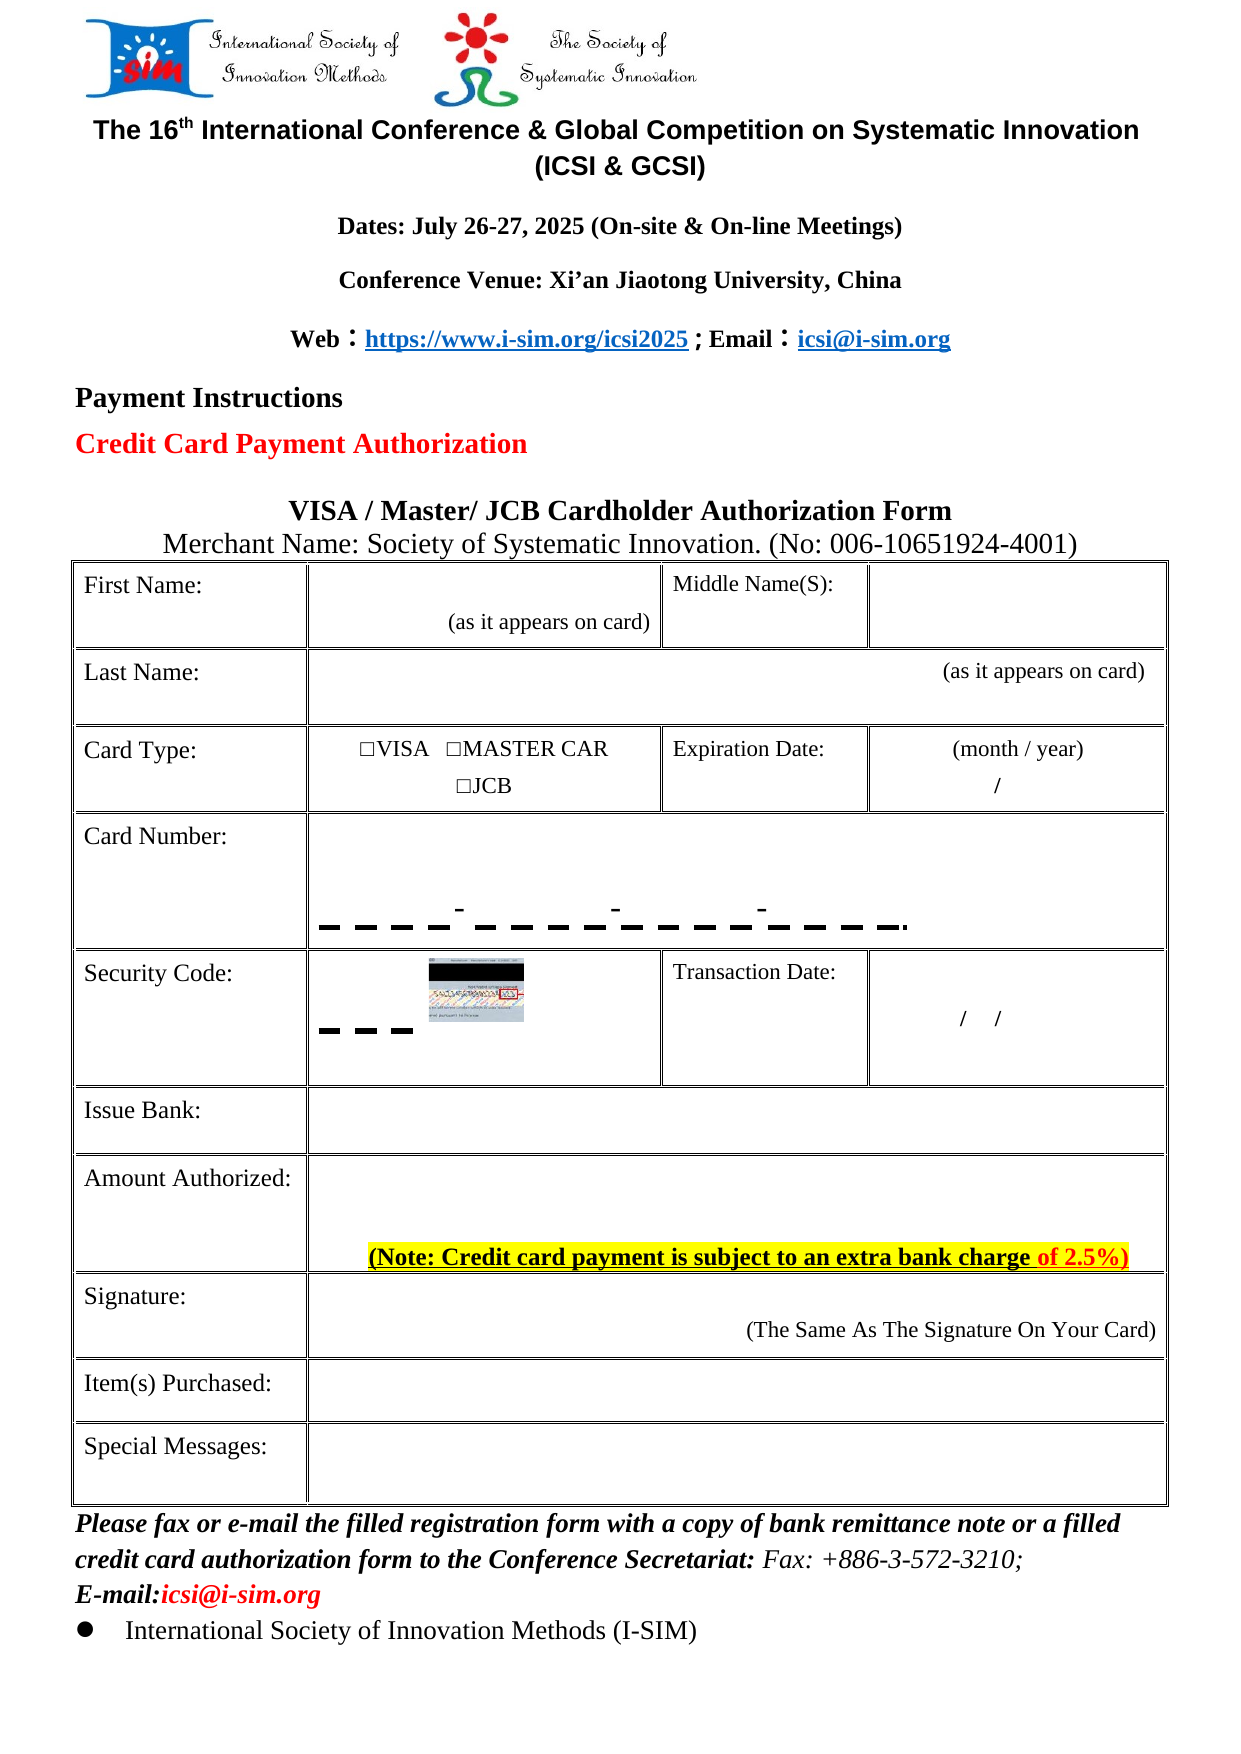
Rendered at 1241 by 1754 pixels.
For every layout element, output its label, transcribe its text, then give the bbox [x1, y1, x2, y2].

table_cell [307, 1421, 1166, 1504]
table_cell Amount Authorized: [74, 1153, 306, 1271]
table_cell Expiration Date: [663, 727, 867, 811]
table_cell Special Messages: [74, 1421, 307, 1504]
table_header (as it appears on card) [307, 563, 661, 647]
text The 16th International Conference & Global Competition on Systematic Innovation (ICSI & GCSI) [75, 114, 1165, 181]
table_cell Card Number: [74, 811, 306, 948]
picture [428, 958, 524, 1022]
text Conference Venue: Xi’an Jiaotong University, China [75, 265, 1165, 293]
text Web：https://www.i-sim.org/icsi2025 ; Email：icsi@i-sim.org [75, 318, 1165, 355]
table_cell (month / year) / [868, 724, 1168, 811]
table_cell Transaction Date: [663, 951, 867, 1084]
table_cell Security Code: [74, 948, 306, 1084]
text Please fax or e-mail the filled registration form with a copy of bank remittance note or a filled credit card authorization form to the Conference Secretariat: Fax: +886-3-572-3210; [75, 1507, 1165, 1574]
table_cell □ VISA □ MASTER CAR □ JCB [309, 727, 660, 811]
table_header Middle Name(S): [661, 563, 868, 647]
table_cell Card Type: [73, 724, 307, 811]
table_cell (as it appears on card) [309, 647, 1166, 724]
table_header [868, 563, 1166, 647]
table_cell Issue Bank: [74, 1085, 306, 1152]
text E-mail:icsi@i-sim.org [75, 1578, 1165, 1610]
text Dates: July 26-27, 2025 (On-site & On-line Meetings) [75, 211, 1165, 240]
table_cell - - - [309, 811, 1166, 948]
text VISA / Master/ JCB Cardholder Authorization Form [75, 493, 1165, 526]
table_cell Signature: [74, 1271, 306, 1357]
text Credit Card Payment Authorization [75, 426, 1165, 459]
list International Society of Innovation Methods (I-SIM) [75, 1614, 1165, 1646]
text Payment Instructions [75, 380, 1165, 413]
table_cell Item(s) Purchased: [73, 1357, 307, 1421]
table_cell Last Name: [74, 647, 306, 724]
table_cell (The Same As The Signature On Your Card) [309, 1271, 1166, 1357]
table_cell (Note: Credit card payment is subject to an extra bank charge of 2.5%) [309, 1153, 1166, 1271]
table_cell [309, 951, 660, 1084]
table_cell / / [870, 948, 1166, 1084]
table_header First Name: [74, 563, 307, 647]
text Merchant Name: Society of Systematic Innovation. (No: 006-10651924-4001) [75, 526, 1165, 560]
table_cell [307, 1357, 1168, 1421]
picture [82, 7, 711, 113]
table_cell [309, 1085, 1166, 1152]
